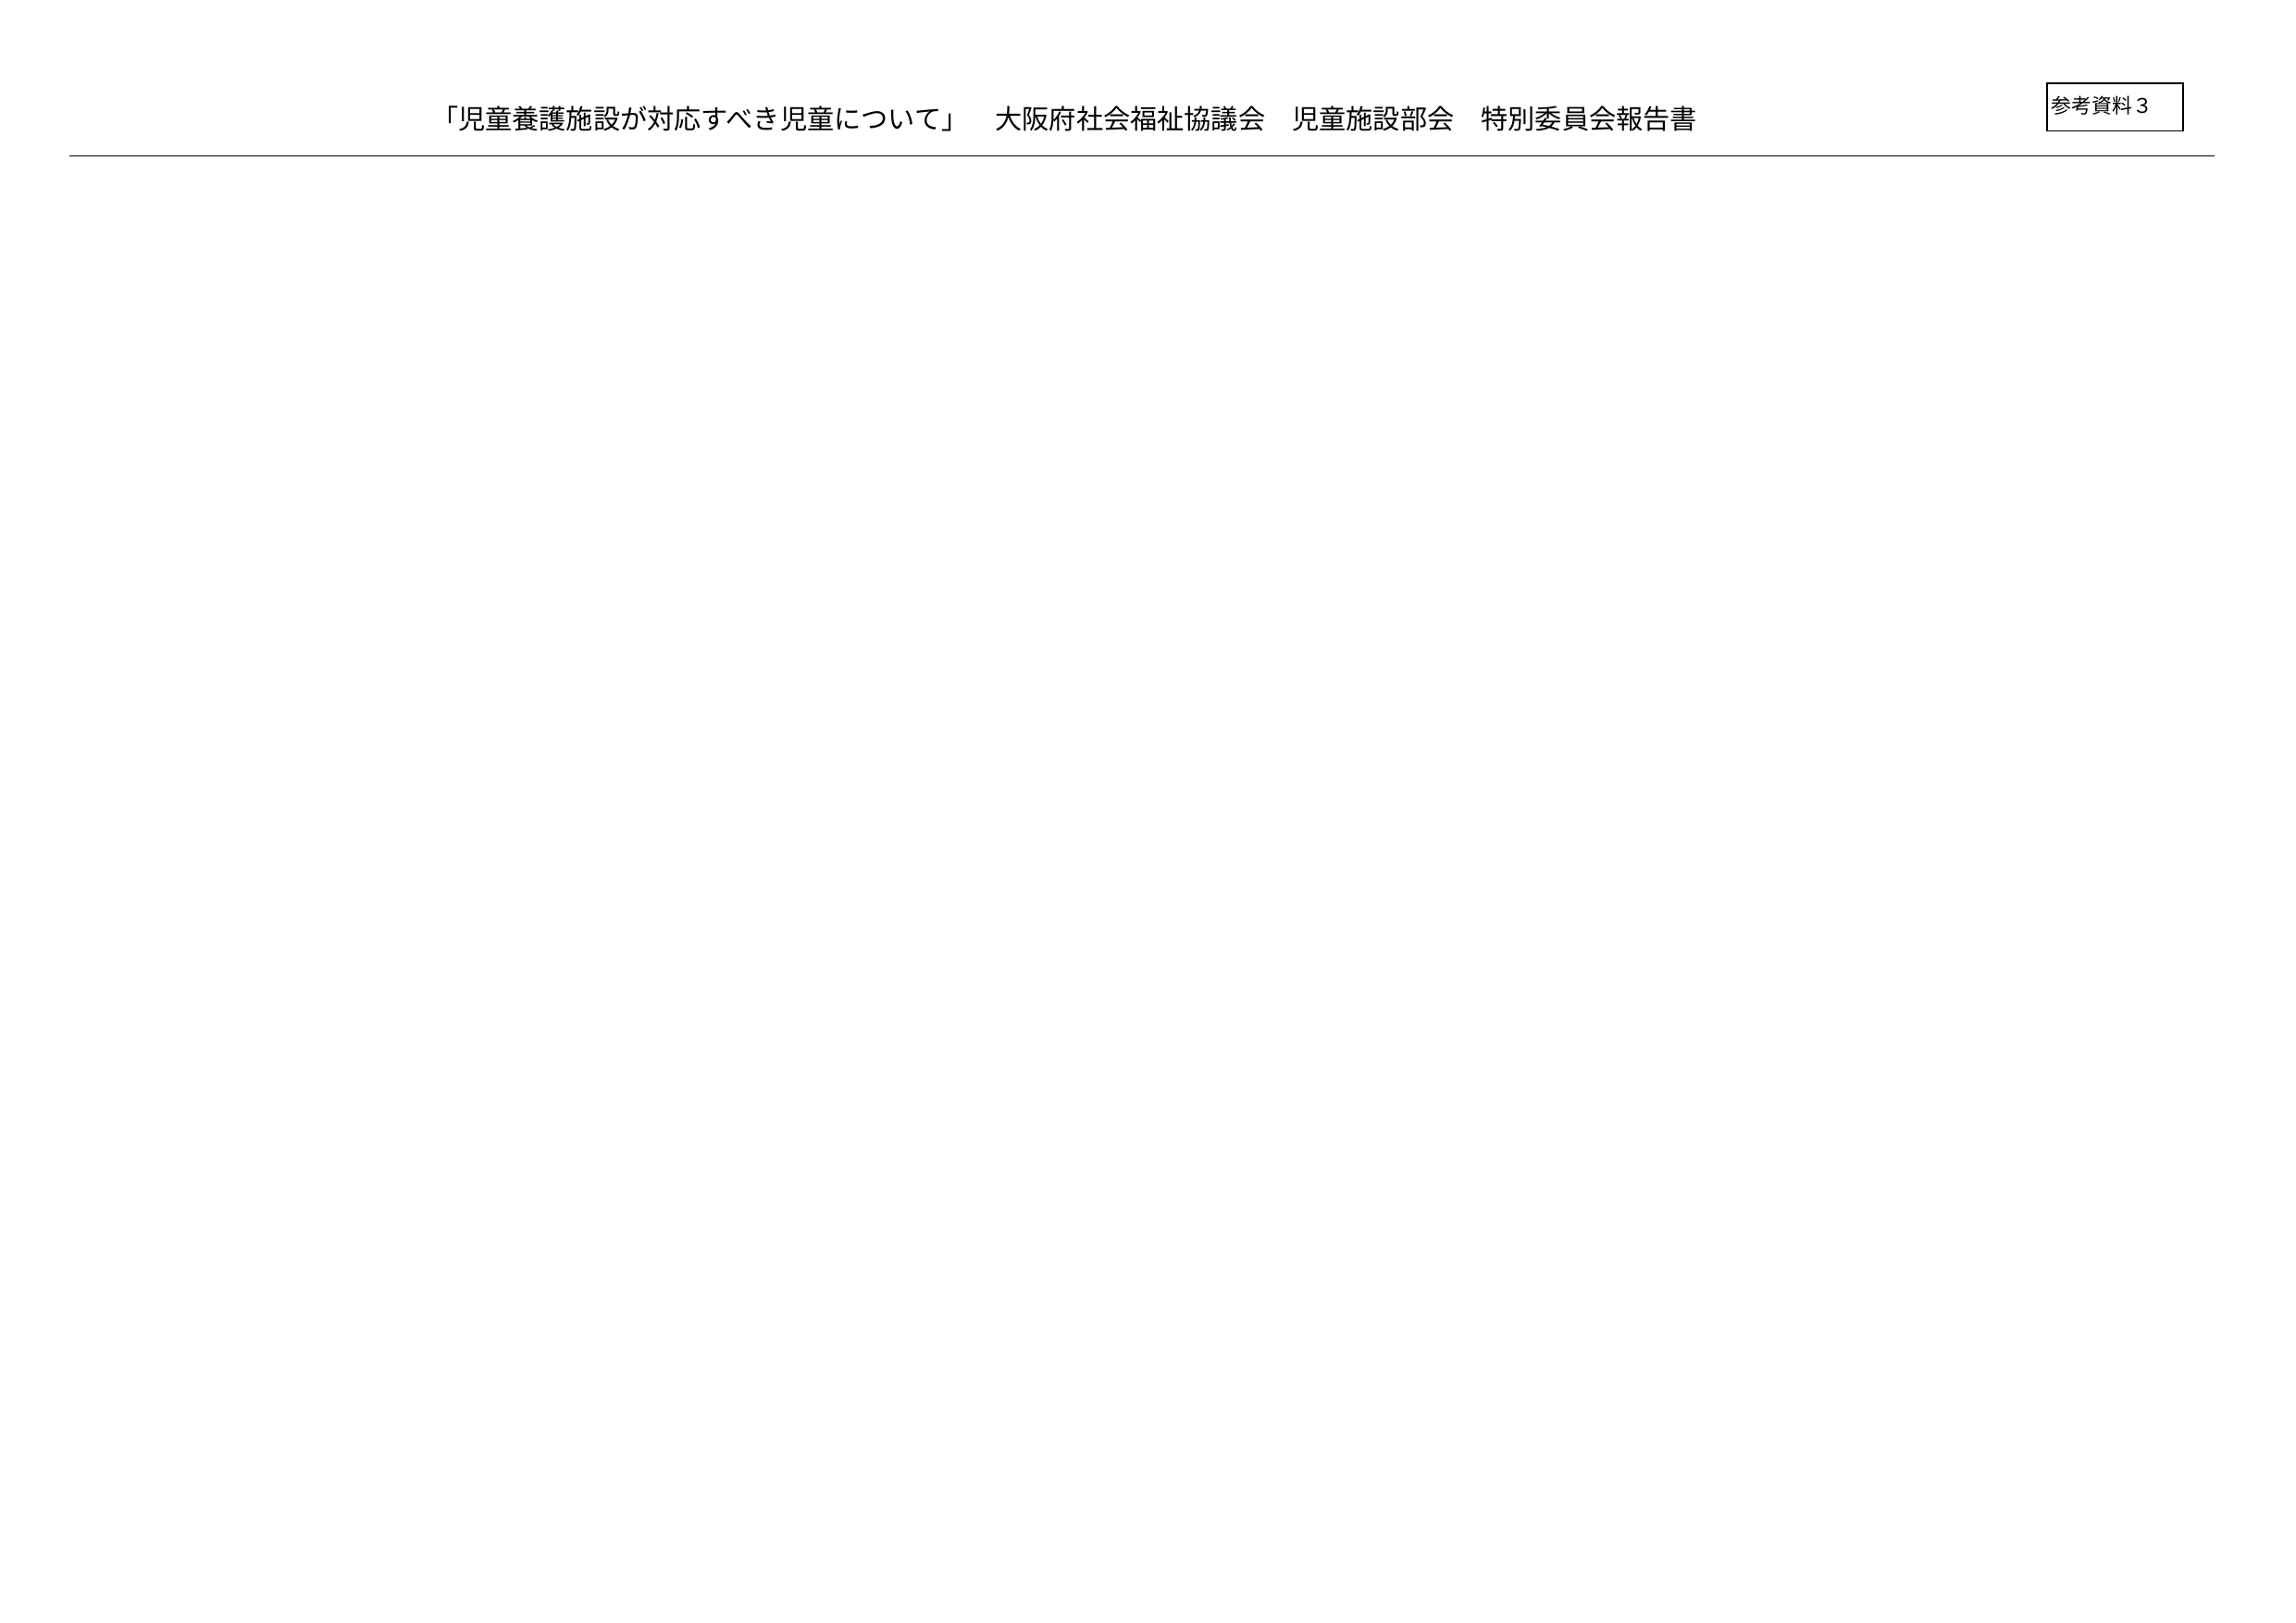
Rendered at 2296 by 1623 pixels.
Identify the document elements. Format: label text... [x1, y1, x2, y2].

table_header 「児童養護施設が対応すべき児童について」 大阪府社会福祉協議会 児童施設部会 特別委員会報告書 [69, 83, 2215, 155]
